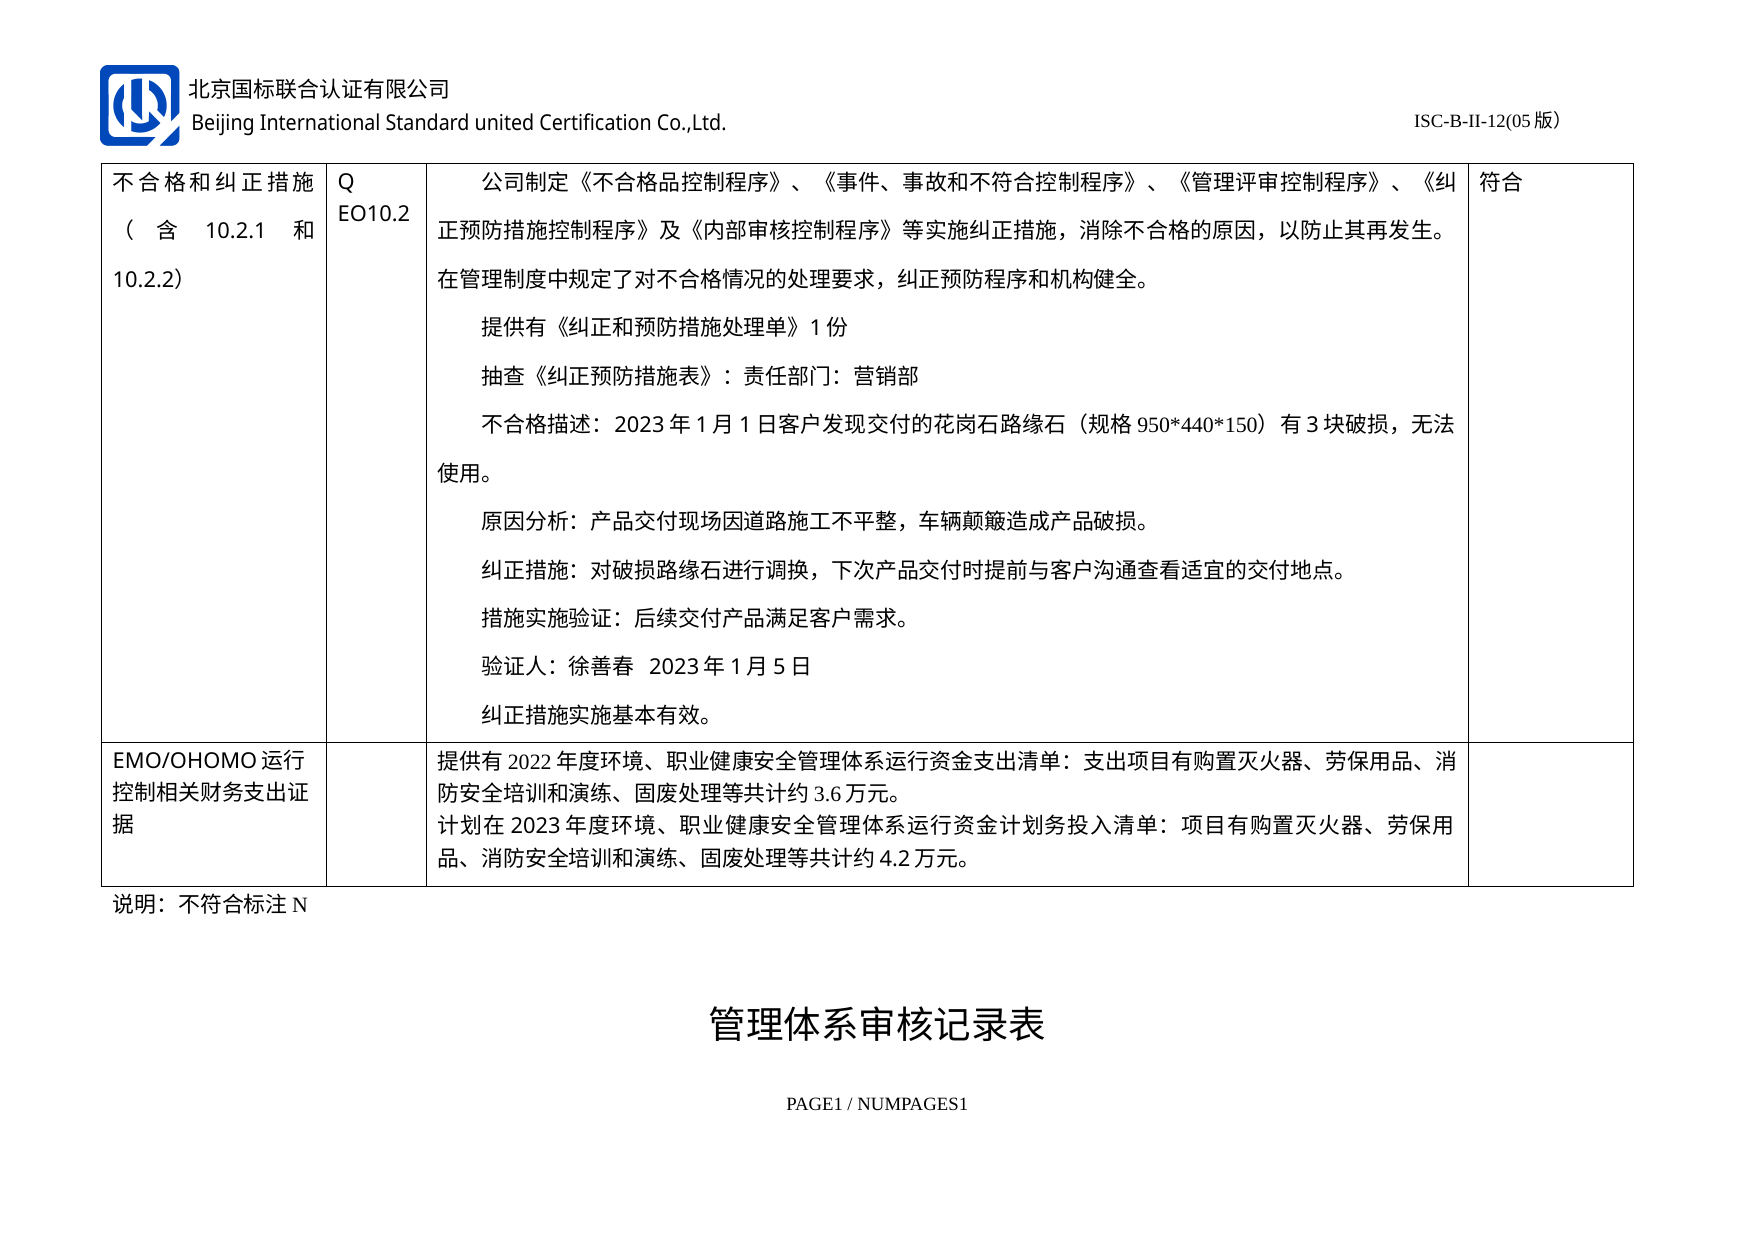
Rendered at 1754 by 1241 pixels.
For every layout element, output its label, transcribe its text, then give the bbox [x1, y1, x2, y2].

table_cell QEO10.2 [327, 164, 426, 742]
table_cell [1469, 743, 1633, 886]
table_cell 提供有2022年度环境、职业健康安全管理体系运行资金支出清单：支出项目有购置灭火器、劳保用品、消防安全培训和演练、固废处理等共计约3.6万元。 计划在2023年度环境、职业健康安全管理体系运行资金计划务投入清单：项目有购置灭火器、劳保用品、消防安全培训和演练、固废处理等共计约4.2万元。 [427, 743, 1468, 886]
table_cell 不合格和纠正措施（含10.2.1和10.2.2） [102, 164, 326, 742]
table_cell 公司制定《不合格品控制程序》、《事件、事故和不符合控制程序》、《管理评审控制程序》、《纠正预防措施控制程序》及《内部审核控制程序》等实施纠正措施，消除不合格的原因，以防止其再发生。在管理制度中规定了对不合格情况的处理要求，纠正预防程序和机构健全。 提供有《纠正和预防措施处理单》1份 抽查《纠正预防措施表》：责任部门：营销部 不合格描述：2023年1月1日客户发现交付的花岗石路缘石（规格950*440*150）有3块破损，无法使用。 原因分析：产品交付现场因道路施工不平整，车辆颠簸造成产品破损。 纠正措施：对破损路缘石进行调换，下次产品交付时提前与客户沟通查看适宜的交付地点。 措施实施验证：后续交付产品满足客户需求。 验证人：徐善春 2023年1月5日 纠正措施实施基本有效。 [427, 164, 1468, 742]
picture [100, 65, 180, 146]
table_cell [327, 743, 426, 886]
text 管理体系审核记录表 [112, 995, 1641, 1049]
table_cell EMO/OHOMO运行控制相关财务支出证据 [102, 743, 326, 886]
table_cell 符合 [1469, 164, 1633, 742]
text 说明：不符合标注N [112, 887, 1641, 919]
